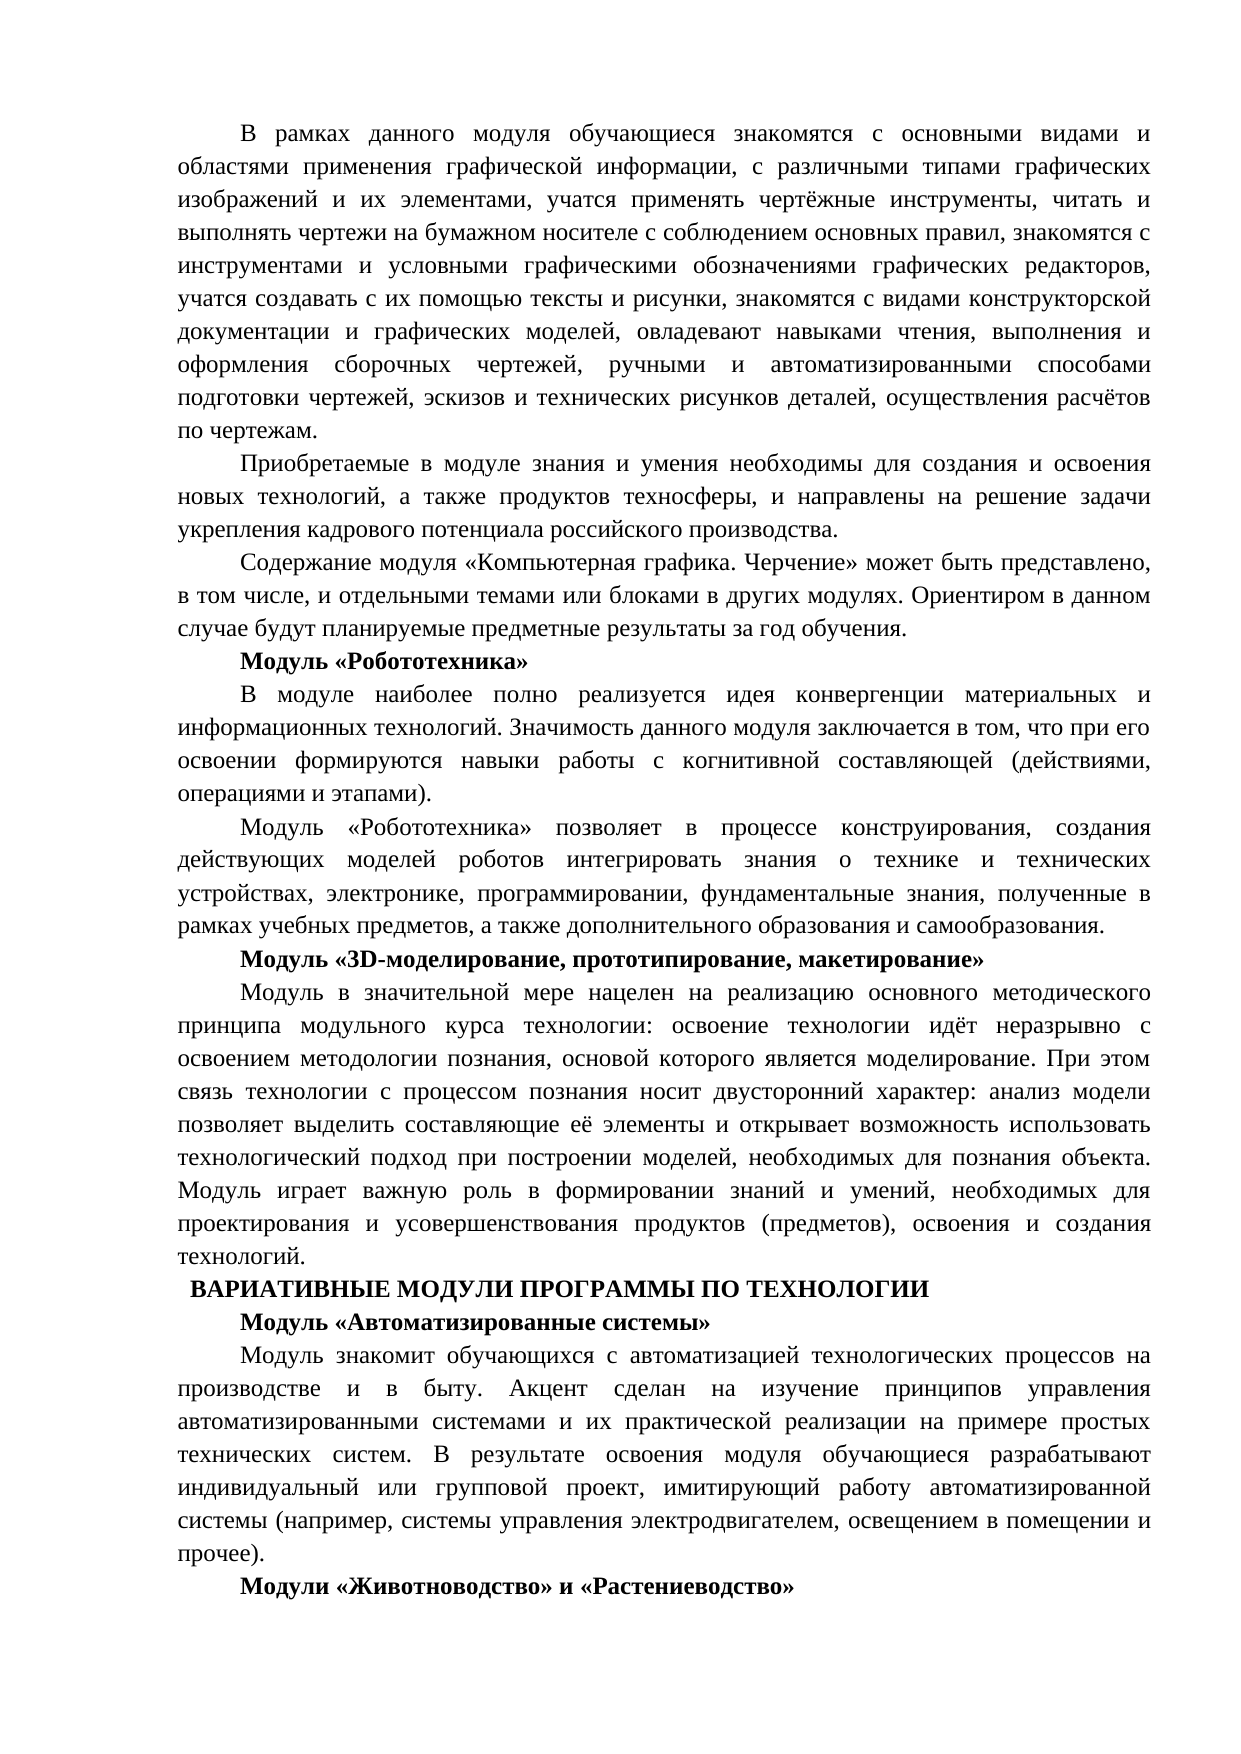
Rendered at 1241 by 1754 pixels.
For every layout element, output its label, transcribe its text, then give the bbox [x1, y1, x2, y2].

text Модуль знакомит обучающихся с автоматизацией технологических процессов на производстве и в быту. Акцент сделан на изучение принципов управления автоматизированными системами и их практической реализации на примере простых технических систем. В результате освоения модуля обучающиеся разрабатывают индивидуальный или групповой проект, имитирующий работу автоматизированной системы (например, системы управления электродвигателем, освещением в помещении и прочее). [177, 1340, 1152, 1567]
text Модуль «Робототехника» [177, 646, 1152, 675]
text Модули «Животноводство» и «Растениеводство» [177, 1571, 1152, 1600]
text Модуль в значительной мере нацелен на реализацию основного методического принципа модульного курса технологии: освоение технологии идёт неразрывно с освоением методологии познания, основой которого является моделирование. При этом связь технологии с процессом познания носит двусторонний характер: анализ модели позволяет выделить составляющие её элементы и открывает возможность использовать технологический подход при построении моделей, необходимых для познания объекта. Модуль играет важную роль в формировании знаний и умений, необходимых для проектирования и усовершенствования продуктов (предметов), освоения и создания технологий. [177, 977, 1152, 1269]
text Модуль «Робототехника» позволяет в процессе конструирования, создания действующих моделей роботов интегрировать знания о технике и технических устройствах, электронике, программировании, фундаментальные знания, полученные в рамках учебных предметов, а также дополнительного образования и самообразования. [177, 812, 1152, 939]
text В модуле наиболее полно реализуется идея конвергенции материальных и информационных технологий. Значимость данного модуля заключается в том, что при его освоении формируются навыки работы с когнитивной составляющей (действиями, операциями и этапами). [177, 679, 1152, 807]
text Модуль «Автоматизированные системы» [177, 1307, 1152, 1336]
text Модуль «3D-моделирование, прототипирование, макетирование» [177, 944, 1152, 972]
text Содержание модуля «Компьютерная графика. Черчение» может быть представлено, в том числе, и отдельными темами или блоками в других модулях. Ориентиром в данном случае будут планируемые предметные результаты за год обучения. [177, 547, 1152, 642]
text В рамках данного модуля обучающиеся знакомятся с основными видами и областями применения графической информации, с различными типами графических изображений и их элементами, учатся применять чертёжные инструменты, читать и выполнять чертежи на бумажном носителе с соблюдением основных правил, знакомятся с инструментами и условными графическими обозначениями графических редакторов, учатся создавать с их помощью тексты и рисунки, знакомятся с видами конструкторской документации и графических моделей, овладевают навыками чтения, выполнения и оформления сборочных чертежей, ручными и автоматизированными способами подготовки чертежей, эскизов и технических рисунков деталей, осуществления расчётов по чертежам. [177, 118, 1152, 444]
text Приобретаемые в модуле знания и умения необходимы для создания и освоения новых технологий, а также продуктов техносферы, и направлены на решение задачи укрепления кадрового потенциала российского производства. [177, 448, 1152, 543]
text ВАРИАТИВНЫЕ МОДУЛИ ПРОГРАММЫ ПО ТЕХНОЛОГИИ [190, 1274, 1152, 1303]
